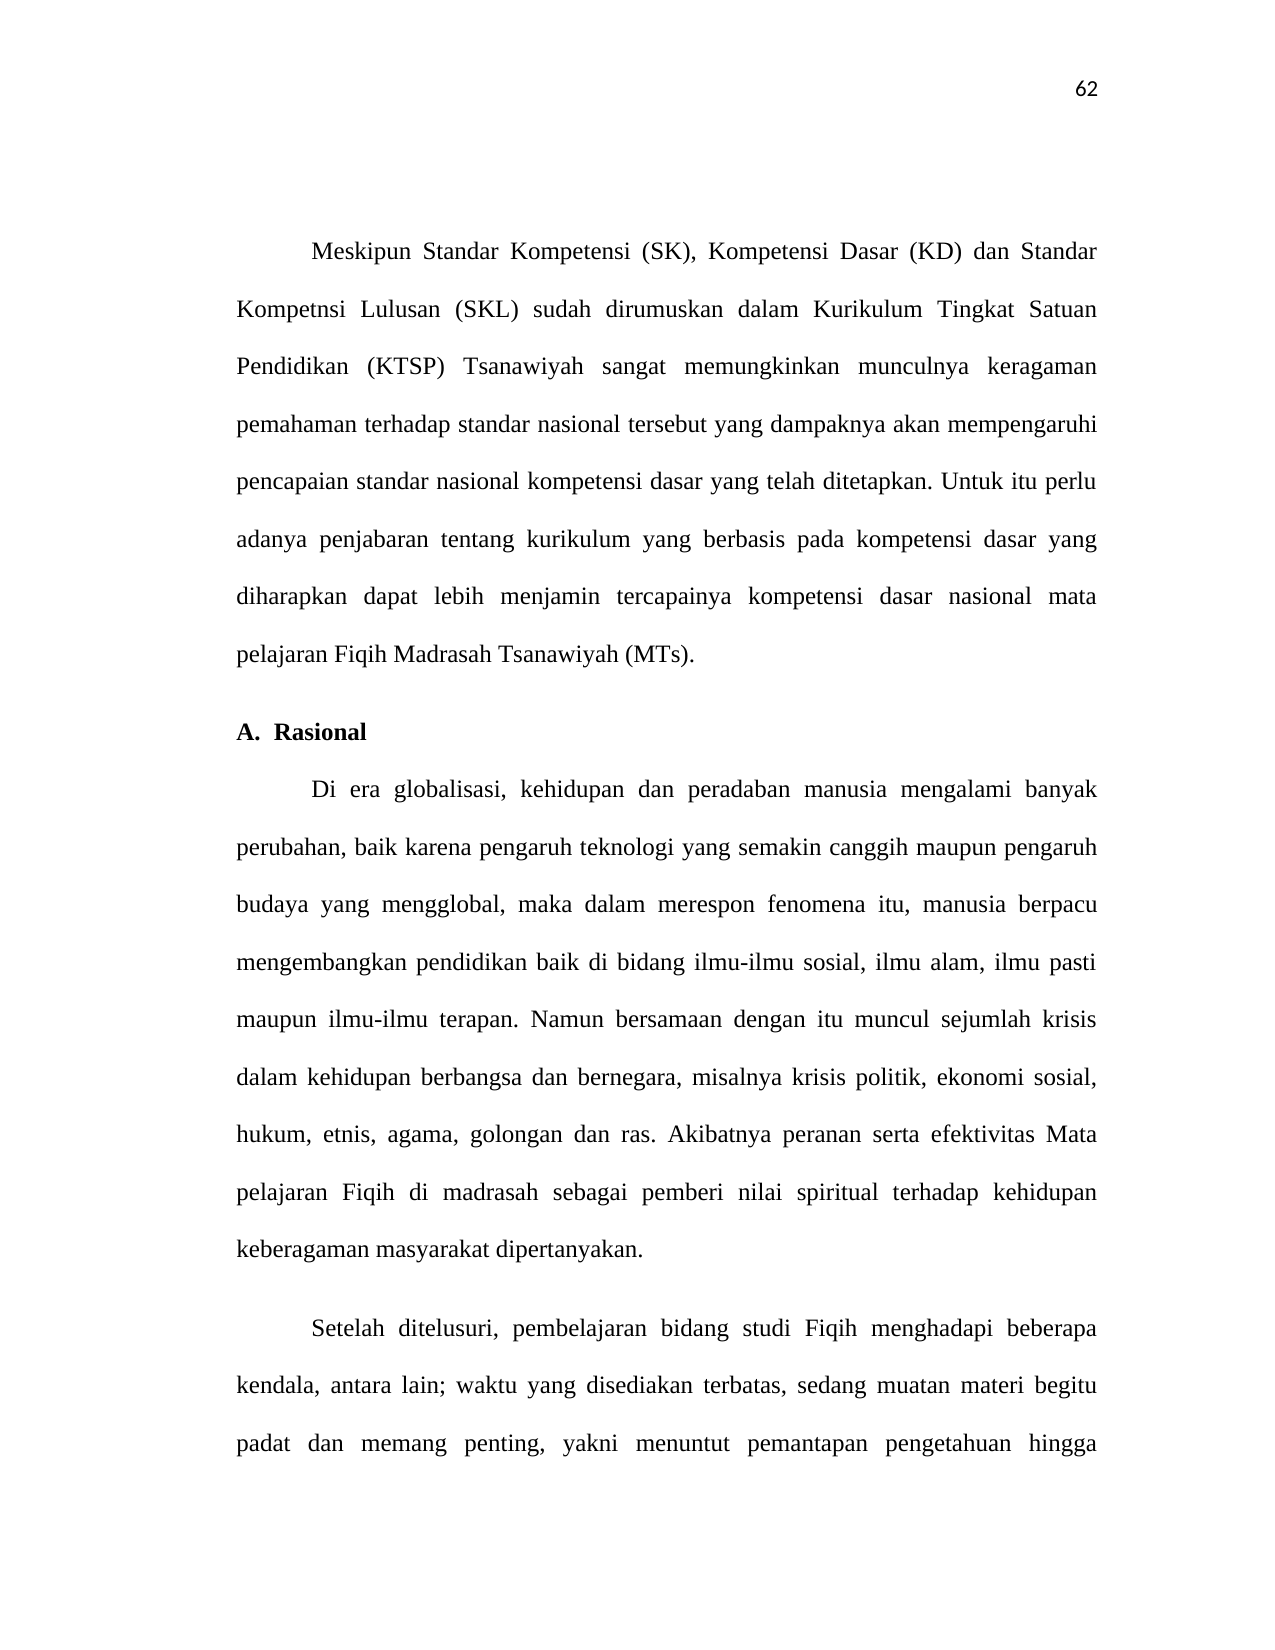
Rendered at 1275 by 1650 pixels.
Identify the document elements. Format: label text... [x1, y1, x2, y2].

text Di era globalisasi, kehidupan dan peradaban manusia mengalami banyak perubahan, baik karena pengaruh teknologi yang semakin canggih maupun pengaruh budaya yang mengglobal, maka dalam merespon fenomena itu, manusia berpacu mengembangkan pendidikan baik di bidang ilmu-ilmu sosial, ilmu alam, ilmu pasti maupun ilmu-ilmu terapan. Namun bersamaan dengan itu muncul sejumlah krisis dalam kehidupan berbangsa dan bernegara, misalnya krisis politik, ekonomi sosial, hukum, etnis, agama, golongan dan ras. Akibatnya peranan serta efektivitas Mata pelajaran Fiqih di madrasah sebagai pemberi nilai spiritual terhadap kehidupan keberagaman masyarakat dipertanyakan. [236, 774, 1098, 1263]
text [236, 1313, 1098, 1457]
text Meskipun Standar Kompetensi (SK), Kompetensi Dasar (KD) dan Standar Kompetnsi Lulusan (SKL) sudah dirumuskan dalam Kurikulum Tingkat Satuan Pendidikan (KTSP) Tsanawiyah sangat memungkinkan munculnya keragaman pemahaman terhadap standar nasional tersebut yang dampaknya akan mempengaruhi pencapaian standar nasional kompetensi dasar yang telah ditetapkan. Untuk itu perlu adanya penjabaran tentang kurikulum yang berbasis pada kompetensi dasar yang diharapkan dapat lebih menjamin tercapainya kompetensi dasar nasional mata pelajaran Fiqih Madrasah Tsanawiyah (MTs). [236, 236, 1098, 667]
list Rasional [236, 717, 1098, 746]
